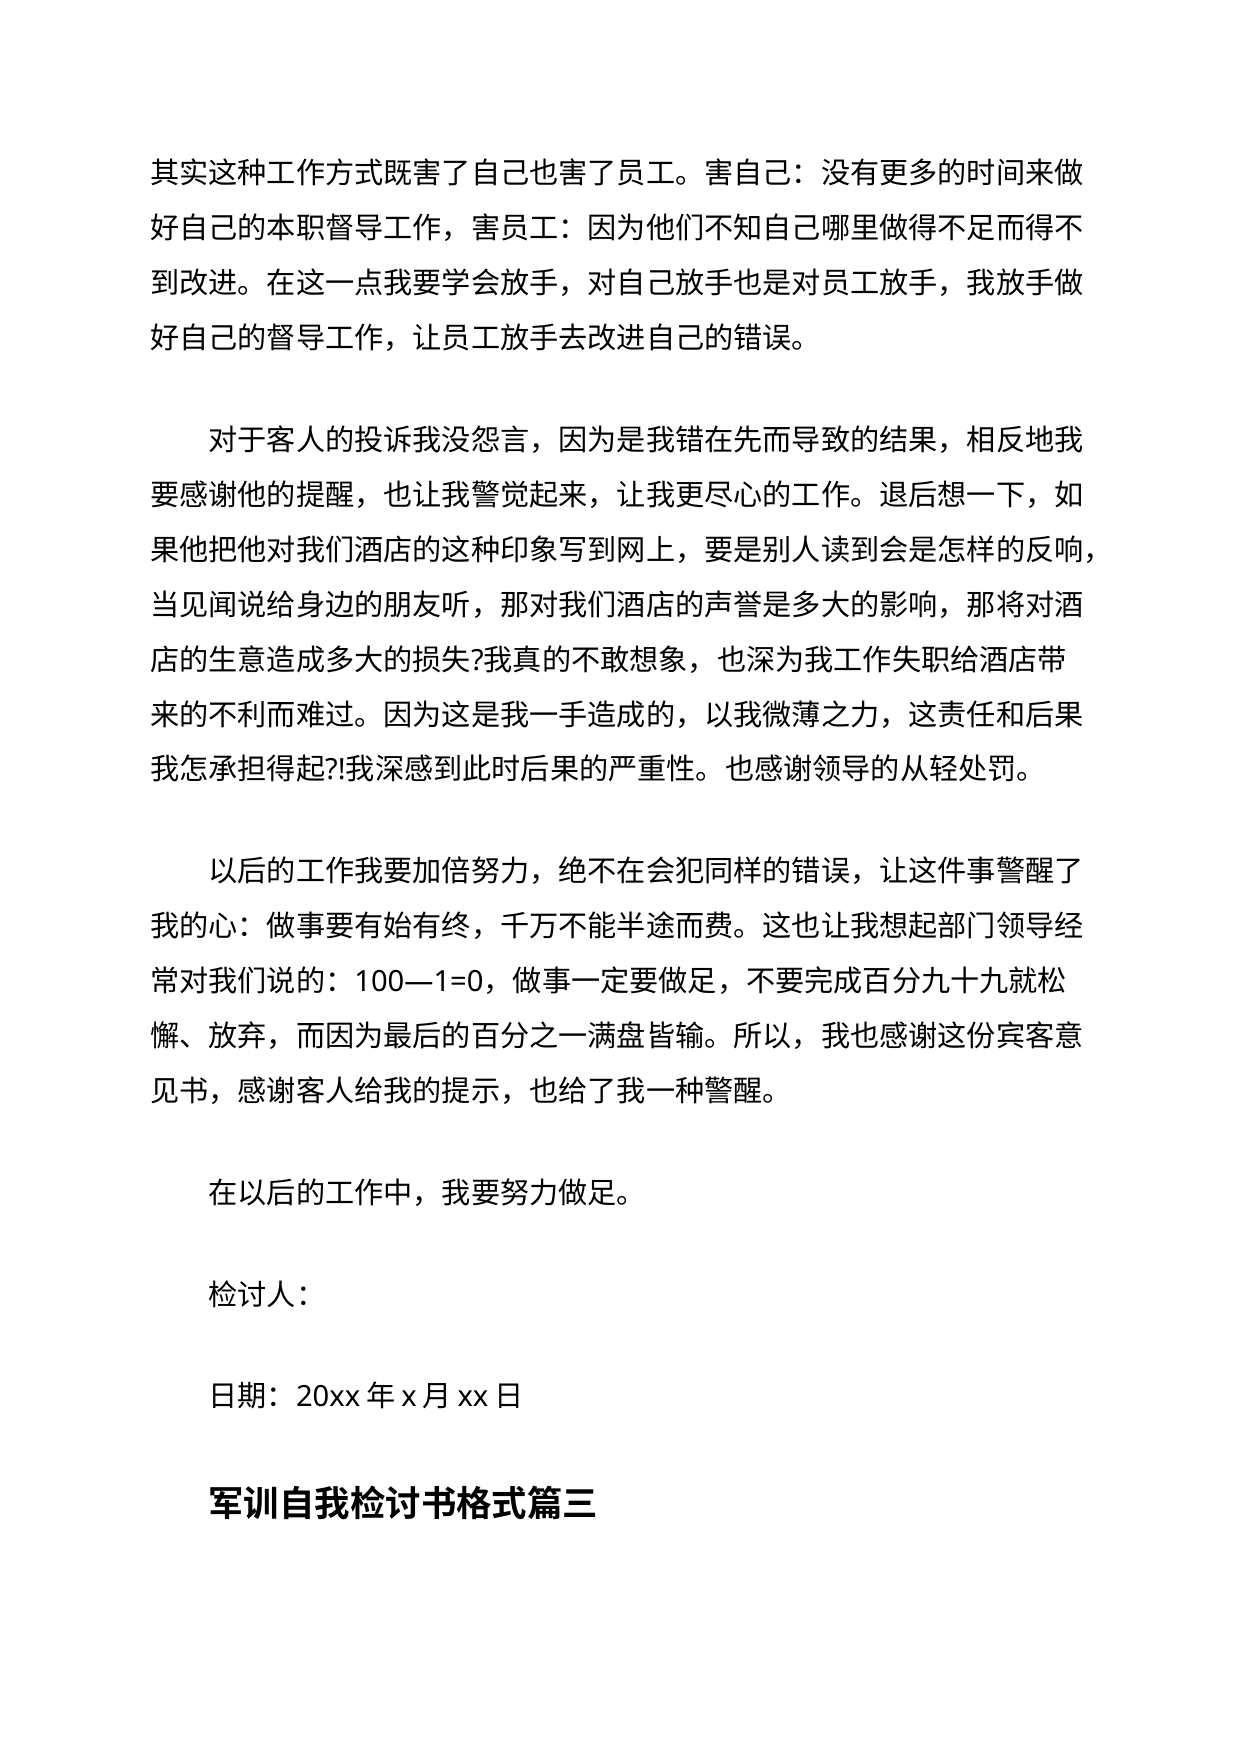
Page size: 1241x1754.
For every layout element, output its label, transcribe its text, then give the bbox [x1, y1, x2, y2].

text 在以后的工作中，我要努力做足。 [150, 1169, 1090, 1212]
text 检讨人： [150, 1271, 1090, 1313]
text 日期：20xx年x月xx日 [150, 1373, 1090, 1415]
text 军训自我检讨书格式篇三 [150, 1475, 1090, 1526]
text 以后的工作我要加倍努力，绝不在会犯同样的错误，让这件事警醒了我的心：做事要有始有终，千万不能半途而费。这也让我想起部门领导经常对我们说的：100—1=0，做事一定要做足，不要完成百分九十九就松懈、放弃，而因为最后的百分之一满盘皆输。所以，我也感谢这份宾客意见书，感谢客人给我的提示，也给了我一种警醒。 [150, 848, 1090, 1110]
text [150, 150, 1090, 357]
text 对于客人的投诉我没怨言，因为是我错在先而导致的结果，相反地我要感谢他的提醒，也让我警觉起来，让我更尽心的工作。退后想一下，如果他把他对我们酒店的这种印象写到网上，要是别人读到会是怎样的反响，当见闻说给身边的朋友听，那对我们酒店的声誉是多大的影响，那将对酒店的生意造成多大的损失?我真的不敢想象，也深为我工作失职给酒店带来的不利而难过。因为这是我一手造成的，以我微薄之力，这责任和后果我怎承担得起?!我深感到此时后果的严重性。也感谢领导的从轻处罚。 [150, 416, 1090, 788]
